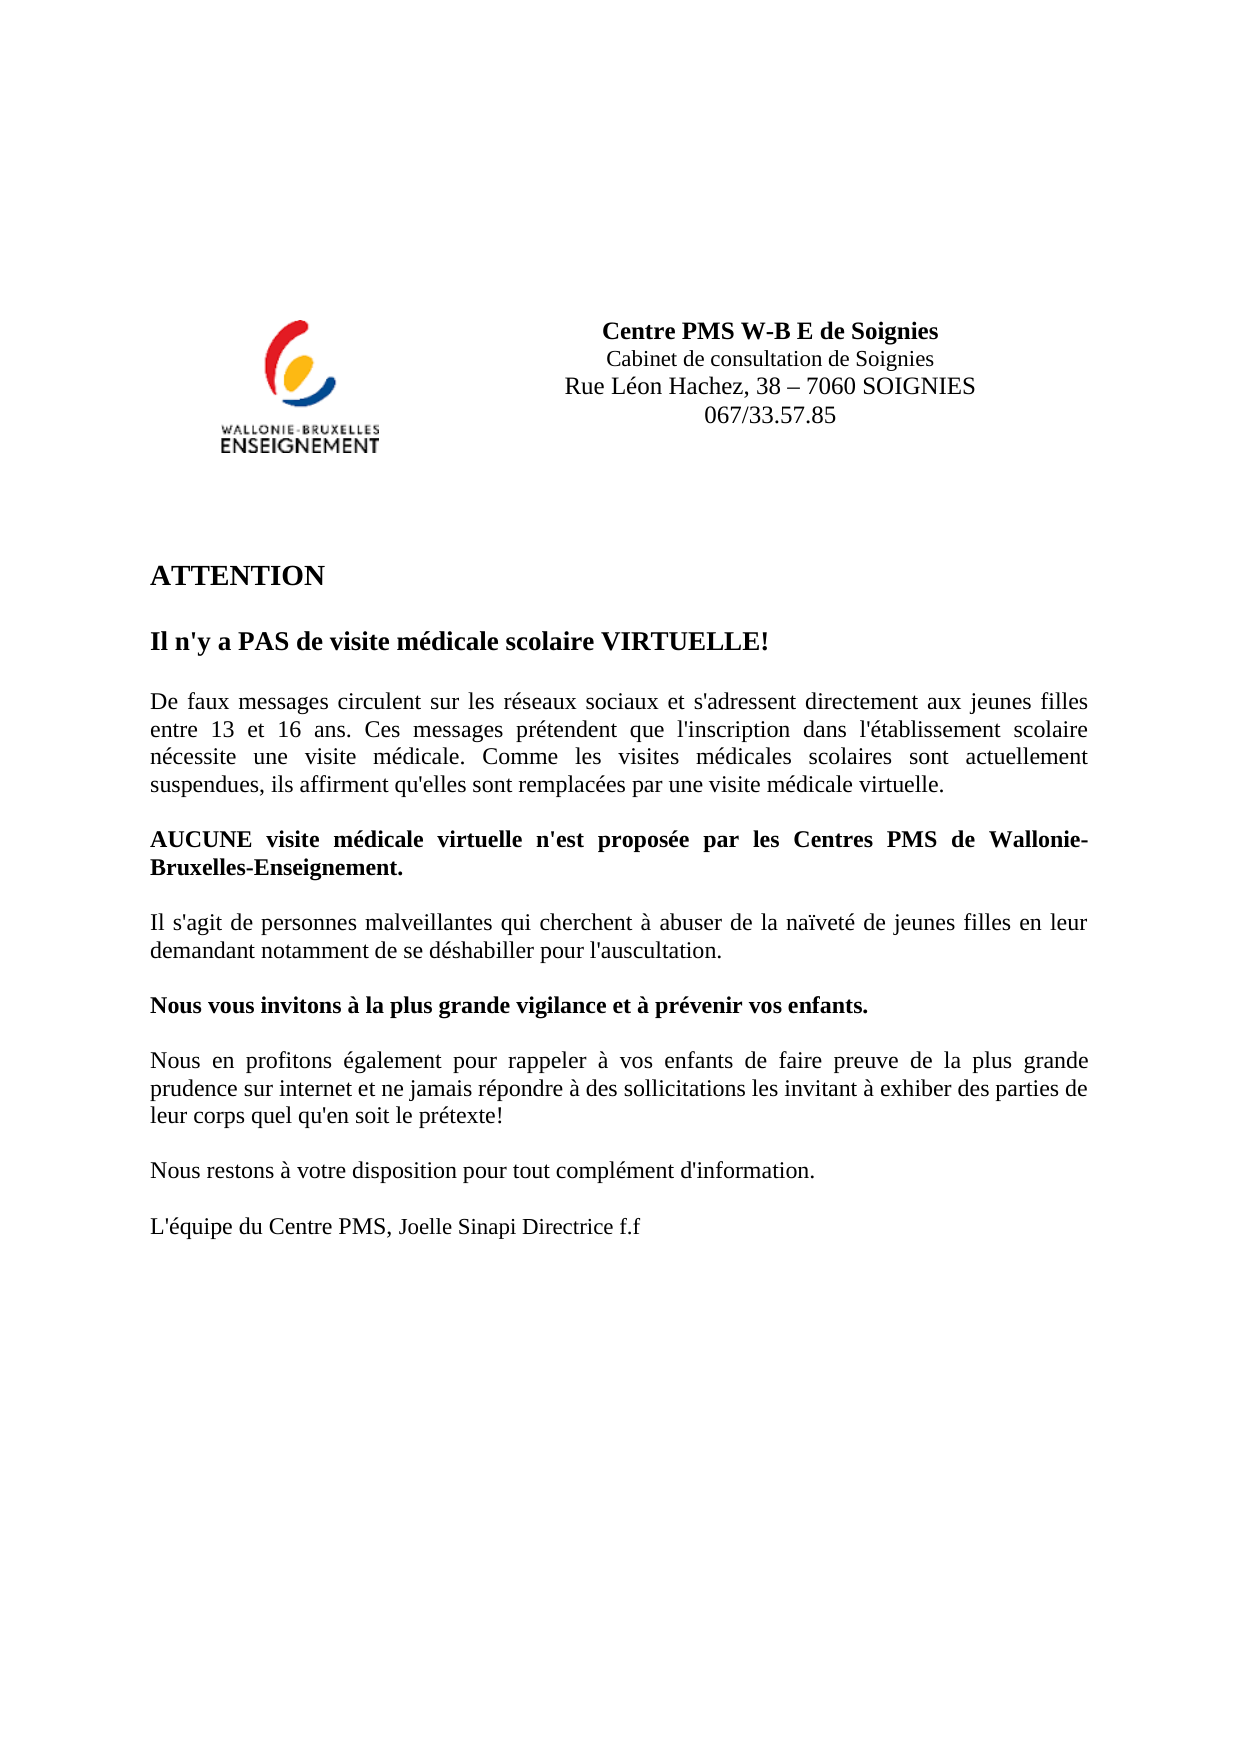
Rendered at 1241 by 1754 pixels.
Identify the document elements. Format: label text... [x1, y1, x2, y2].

text Nous en profitons également pour rappeler à vos enfants de faire preuve de la plus grande prudence sur internet et ne jamais répondre à des sollicitations les invitant à exhiber des parties de leur corps quel qu'en soit le prétexte! [150, 1046, 1090, 1129]
text ATTENTION [150, 558, 1090, 591]
text Nous vous invitons à la plus grande vigilance et à prévenir vos enfants. [150, 991, 1090, 1018]
text Nous restons à votre disposition pour tout complément d'information. [150, 1156, 1090, 1184]
table_header [150, 316, 450, 457]
text Il s'agit de personnes malveillantes qui cherchent à abuser de la naïveté de jeunes filles en leur demandant notamment de se déshabiller pour l'auscultation. [150, 908, 1090, 963]
text AUCUNE visite médicale virtuelle n'est proposée par les Centres PMS de Wallonie-Bruxelles-Enseignement. [150, 825, 1090, 880]
text L'équipe du Centre PMS, Joelle Sinapi Directrice f.f [150, 1212, 1090, 1239]
text Il n'y a PAS de visite médicale scolaire VIRTUELLE! [150, 625, 1090, 656]
table_header Centre PMS W-B E de Soignies Cabinet de consultation de Soignies Rue Léon Hachez, 38 – 7060 SOIGNIES 067/33.57.85 [450, 316, 1090, 457]
picture [221, 320, 379, 453]
text De faux messages circulent sur les réseaux sociaux et s'adressent directement aux jeunes filles entre 13 et 16 ans. Ces messages prétendent que l'inscription dans l'établissement scolaire nécessite une visite médicale. Comme les visites médicales scolaires sont actuellement suspendues, ils affirment qu'elles sont remplacées par une visite médicale virtuelle. [150, 687, 1090, 798]
